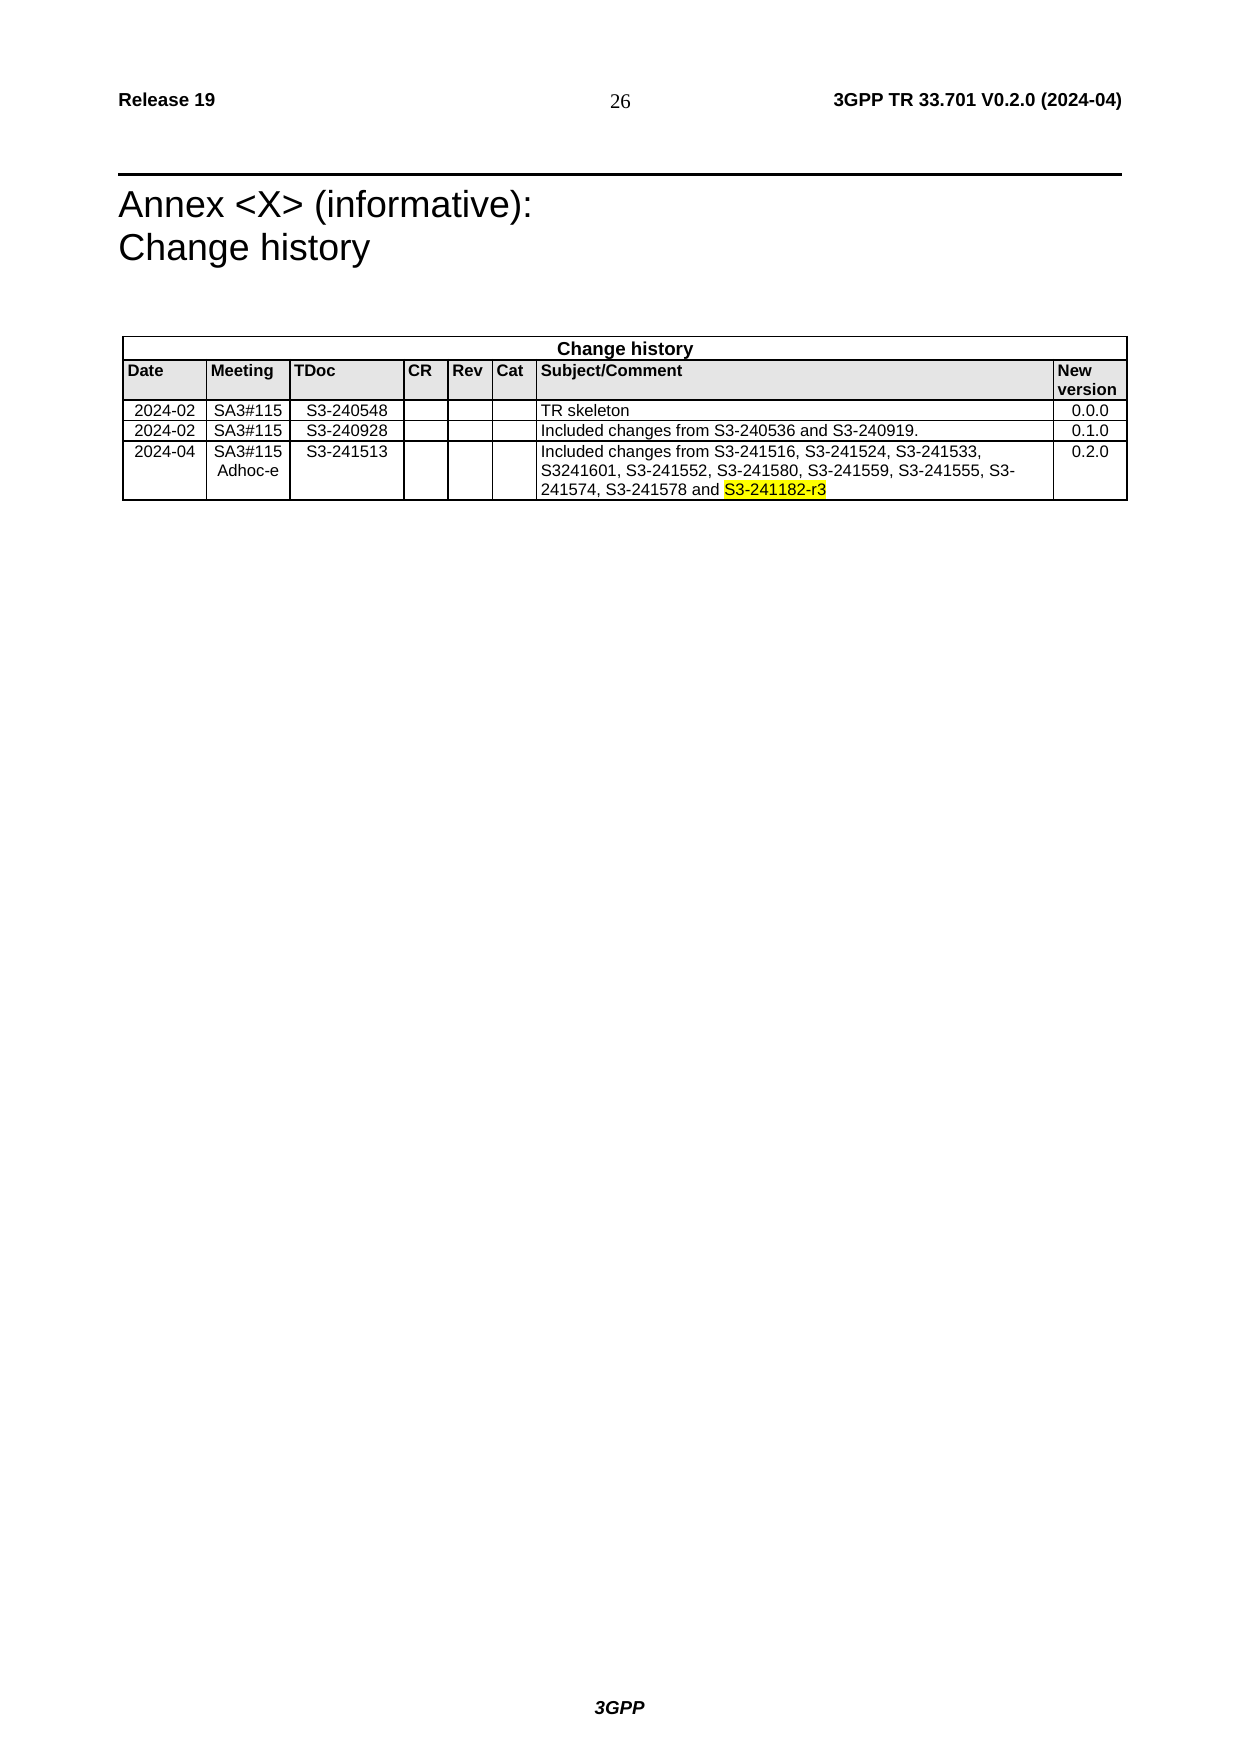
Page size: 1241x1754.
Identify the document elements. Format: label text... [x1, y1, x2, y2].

table_cell Cat [493, 361, 536, 399]
table_cell [449, 401, 492, 419]
table_cell [405, 442, 447, 499]
table_cell Included changes from S3-240536 and S3-240919. [537, 421, 1053, 440]
table_cell Rev [449, 361, 492, 399]
table_cell [493, 401, 536, 419]
table_cell 0.1.0 [1054, 421, 1126, 440]
table_cell SA3#115 [207, 401, 289, 419]
table_cell CR [405, 361, 447, 399]
table_cell [124, 442, 206, 499]
table_cell 2024-02 [124, 401, 206, 419]
table_cell TDoc [291, 361, 403, 399]
table_cell [537, 442, 1053, 499]
table_cell [449, 421, 492, 440]
table_cell Date [124, 361, 206, 399]
table_cell [207, 442, 289, 499]
table_cell [449, 442, 492, 499]
table_cell [405, 421, 447, 440]
table_header Change history [124, 337, 1126, 359]
table_cell [405, 401, 447, 419]
subtitle Annex <X> (informative): Change history [118, 176, 1122, 268]
table_cell Subject/Comment [537, 361, 1053, 399]
table_cell S3-240928 [291, 421, 403, 440]
table_cell New version [1054, 361, 1126, 399]
table_cell [493, 442, 536, 499]
table_cell [493, 421, 536, 440]
table_cell S3-240548 [291, 401, 403, 419]
table_cell [291, 442, 403, 499]
table_cell [1054, 442, 1126, 499]
table_cell Meeting [207, 361, 289, 399]
table_cell TR skeleton [537, 401, 1053, 419]
table_cell SA3#115 [207, 421, 289, 440]
table_cell 2024-02 [124, 421, 206, 440]
table_cell 0.0.0 [1054, 401, 1126, 419]
